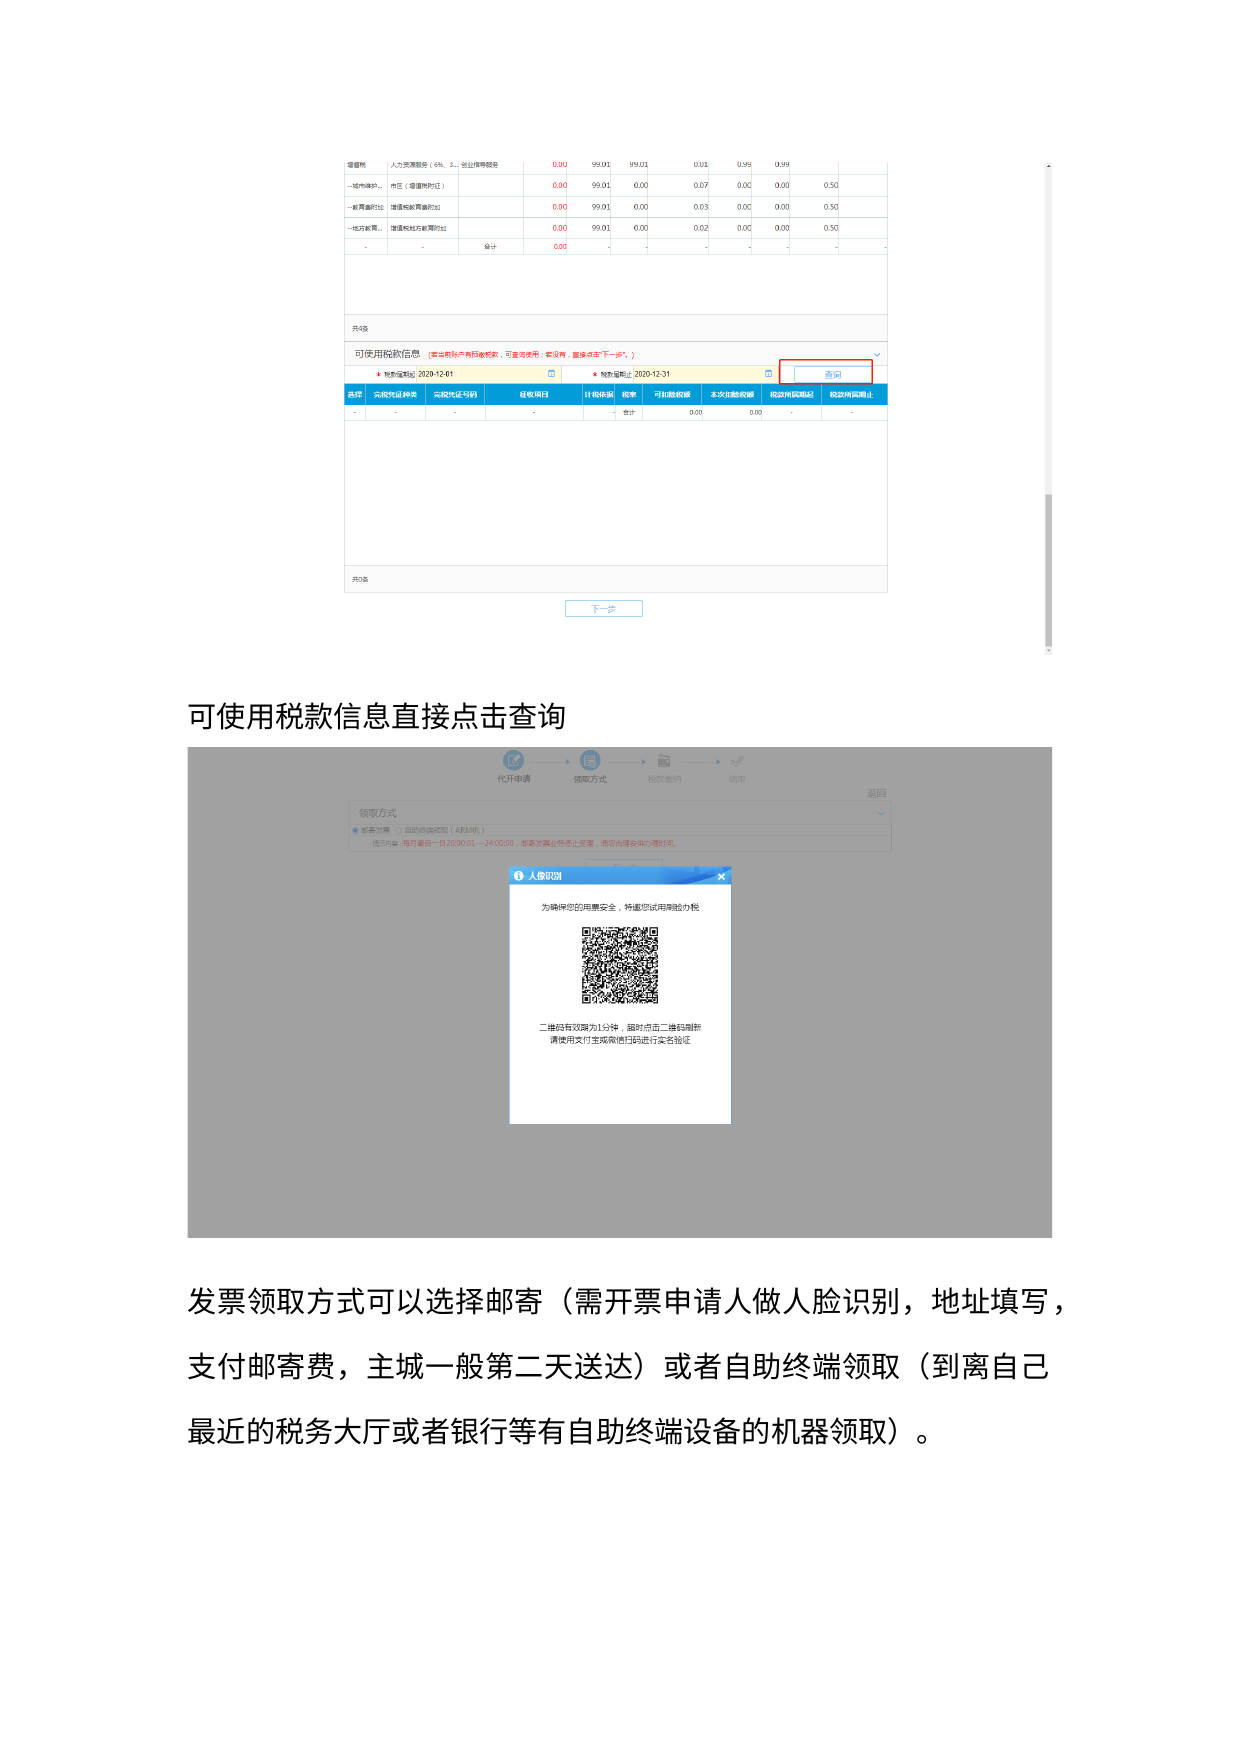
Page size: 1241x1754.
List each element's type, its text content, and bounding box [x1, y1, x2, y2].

text 发票领取方式可以选择邮寄（需开票申请人做人脸识别，地址填写，支付邮寄费，主城一般第二天送达）或者自助终端领取（到离自己最近的税务大厅或者银行等有自助终端设备的机器领取）。 [187, 1267, 1053, 1462]
picture [187, 162, 1053, 655]
text 可使用税款信息直接点击查询 [187, 682, 1053, 747]
picture [187, 747, 1053, 1240]
